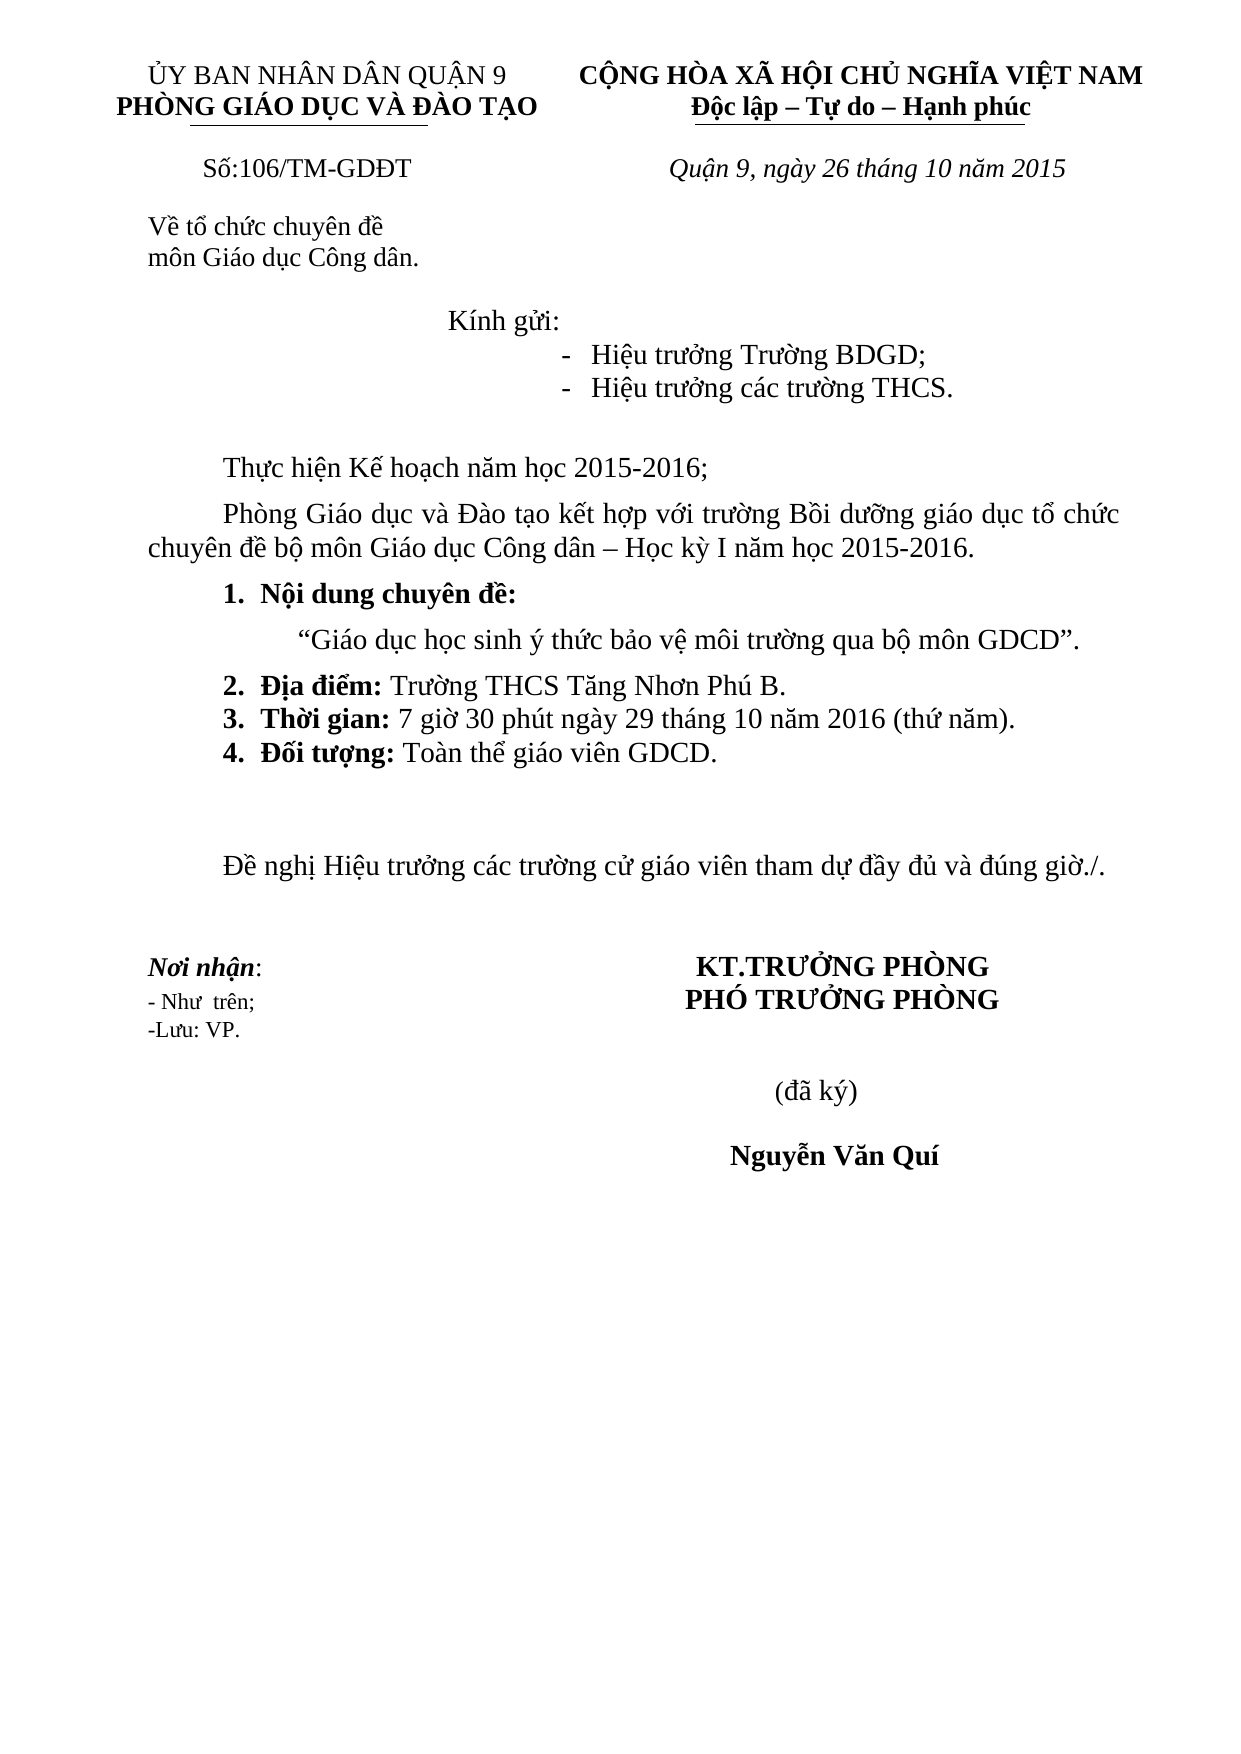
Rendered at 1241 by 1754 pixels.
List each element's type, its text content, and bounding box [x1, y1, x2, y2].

text -Lưu: VP. [148, 1016, 1122, 1042]
text Phòng Giáo dục và Đào tạo kết hợp với trường Bồi dưỡng giáo dục tổ chức chuyên đề bộ môn Giáo dục Công dân – Học kỳ I năm học 2015-2016. [148, 496, 1122, 563]
list Đối tượng: Toàn thể giáo viên GDCD. [223, 735, 1122, 768]
table_header ỦY BAN NHÂN DÂN QUẬN 9 PHÒNG GIÁO DỤC VÀ ĐÀO TẠO Số:106/TM-GDĐT [103, 59, 551, 184]
text Thực hiện Kế hoạch năm học 2015-2016; [148, 450, 1122, 484]
list Hiệu trưởng các trường THCS. [561, 371, 1122, 404]
text - Như trên; PHÓ TRƯỞNG PHÒNG [148, 982, 1122, 1016]
text Đề nghị Hiệu trưởng các trường cử giáo viên tham dự đầy đủ và đúng giờ./. [148, 848, 1122, 882]
text (đã ký) [148, 1073, 1122, 1107]
list Địa điểm: Trường THCS Tăng Nhơn Phú B. [223, 668, 1122, 701]
list Nội dung chuyên đề: [223, 576, 1122, 609]
text Kính gửi: [373, 303, 1122, 337]
list Thời gian: 7 giờ 30 phút ngày 29 tháng 10 năm 2016 (thứ năm). [223, 701, 1122, 735]
text Về tổ chức chuyên đề [148, 210, 1122, 241]
text Nguyễn Văn Quí [148, 1138, 1122, 1171]
table_header CỘNG HÒA XÃ HỘI CHỦ NGHĨA VIỆT NAM Độc lập – Tự do – Hạnh phúc Quận 9, ngày 26 tháng 10 năm 2015 [551, 59, 1171, 184]
text “Giáo dục học sinh ý thức bảo vệ môi trường qua bộ môn GDCD”. [148, 622, 1122, 655]
text môn Giáo dục Công dân. [148, 241, 1122, 272]
list Hiệu trưởng Trường BDGD; [561, 337, 1122, 371]
text Nơi nhận: KT.TRƯỞNG PHÒNG [148, 949, 1122, 982]
